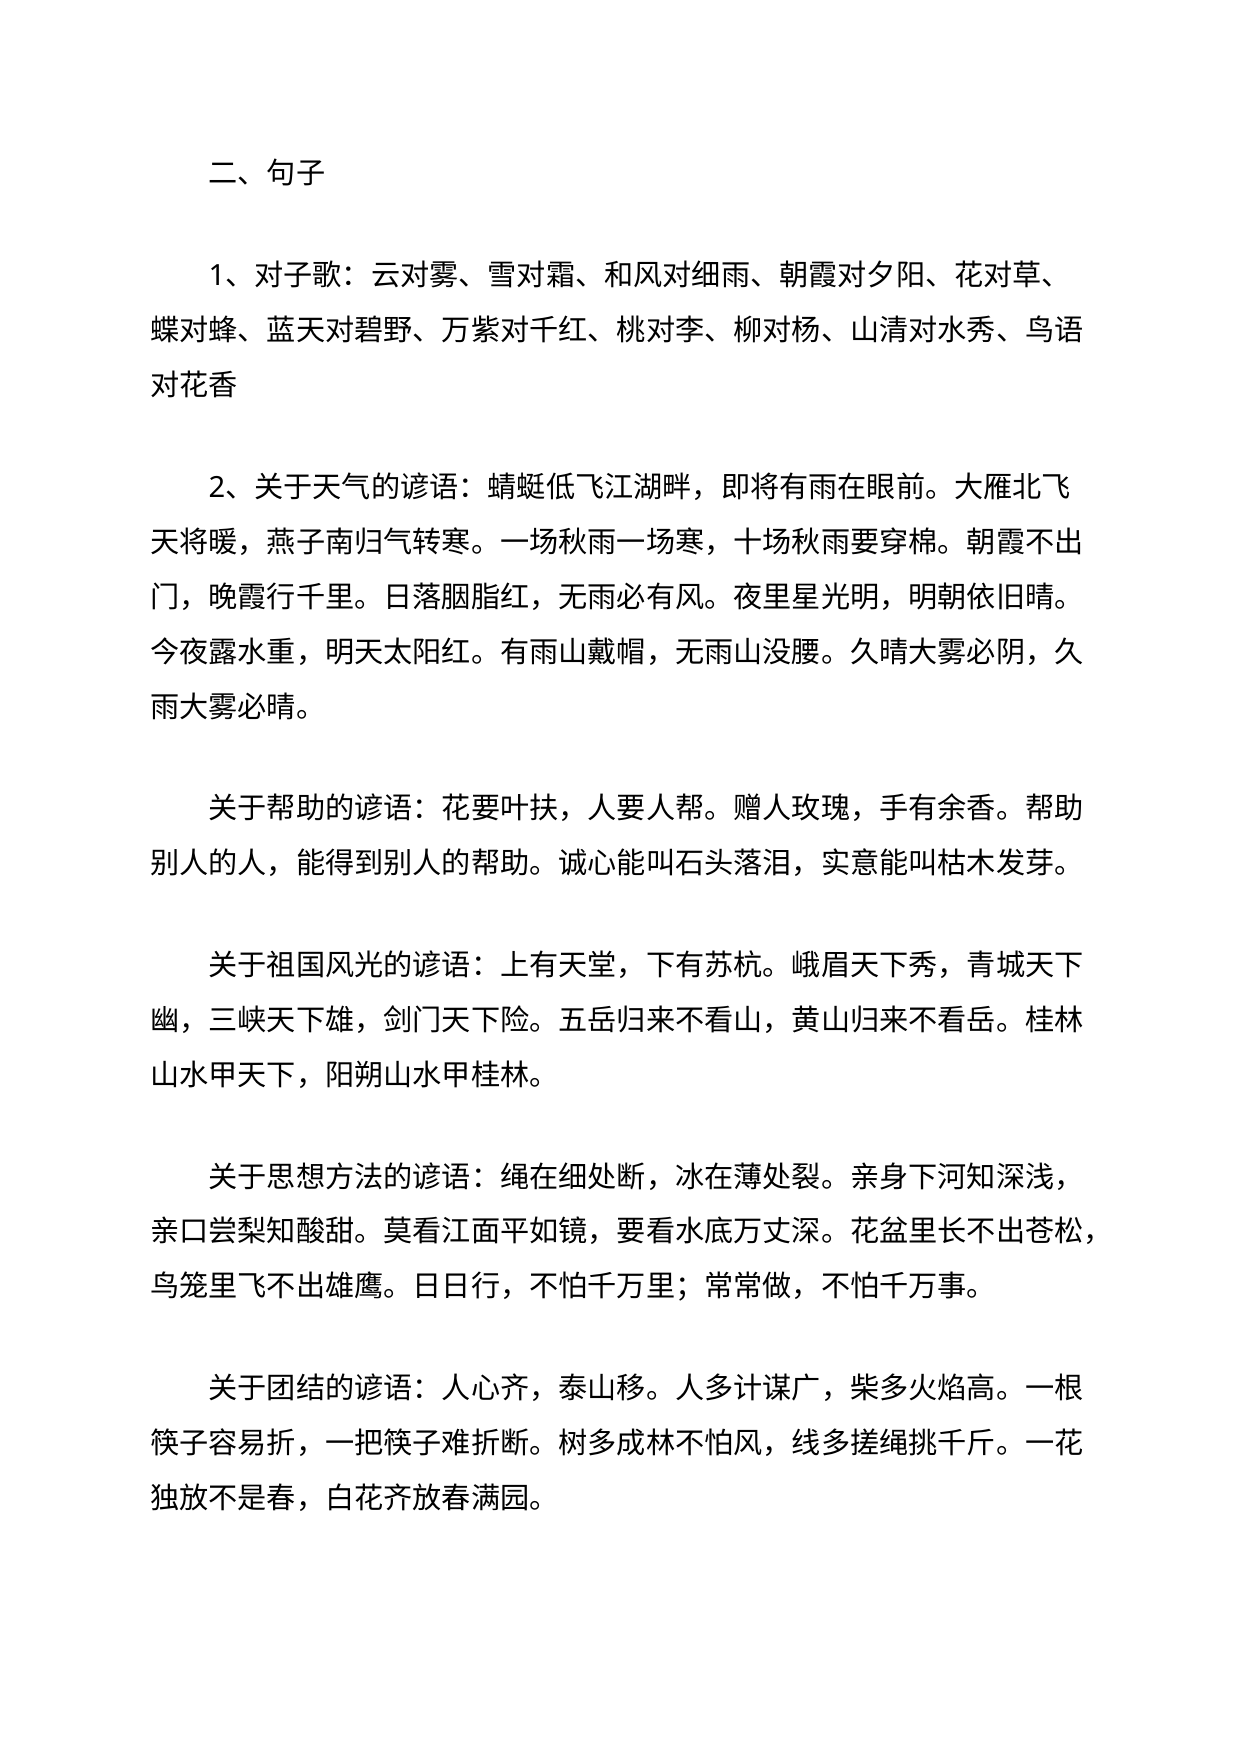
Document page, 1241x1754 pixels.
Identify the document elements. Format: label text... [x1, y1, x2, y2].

text 关于思想方法的谚语：绳在细处断，冰在薄处裂。亲身下河知深浅，亲口尝梨知酸甜。莫看江面平如镜，要看水底万丈深。花盆里长不出苍松，鸟笼里飞不出雄鹰。日日行，不怕千万里；常常做，不怕千万事。 [150, 1153, 1090, 1305]
text 二、句子 [150, 150, 1090, 192]
text 2、关于天气的谚语：蜻蜓低飞江湖畔，即将有雨在眼前。大雁北飞天将暖，燕子南归气转寒。一场秋雨一场寒，十场秋雨要穿棉。朝霞不出门，晚霞行千里。日落胭脂红，无雨必有风。夜里星光明，明朝依旧晴。今夜露水重，明天太阳红。有雨山戴帽，无雨山没腰。久晴大雾必阴，久雨大雾必晴。 [150, 463, 1090, 725]
text 1、对子歌：云对雾、雪对霜、和风对细雨、朝霞对夕阳、花对草、蝶对蜂、蓝天对碧野、万紫对千红、桃对李、柳对杨、山清对水秀、鸟语对花香 [150, 252, 1090, 404]
text 关于团结的谚语：人心齐，泰山移。人多计谋广，柴多火焰高。一根筷子容易折，一把筷子难折断。树多成林不怕风，线多搓绳挑千斤。一花独放不是春，白花齐放春满园。 [150, 1365, 1090, 1517]
text 关于帮助的谚语：花要叶扶，人要人帮。赠人玫瑰，手有余香。帮助别人的人，能得到别人的帮助。诚心能叫石头落泪，实意能叫枯木发芽。 [150, 785, 1090, 882]
text 关于祖国风光的谚语：上有天堂，下有苏杭。峨眉天下秀，青城天下幽，三峡天下雄，剑门天下险。五岳归来不看山，黄山归来不看岳。桂林山水甲天下，阳朔山水甲桂林。 [150, 942, 1090, 1094]
